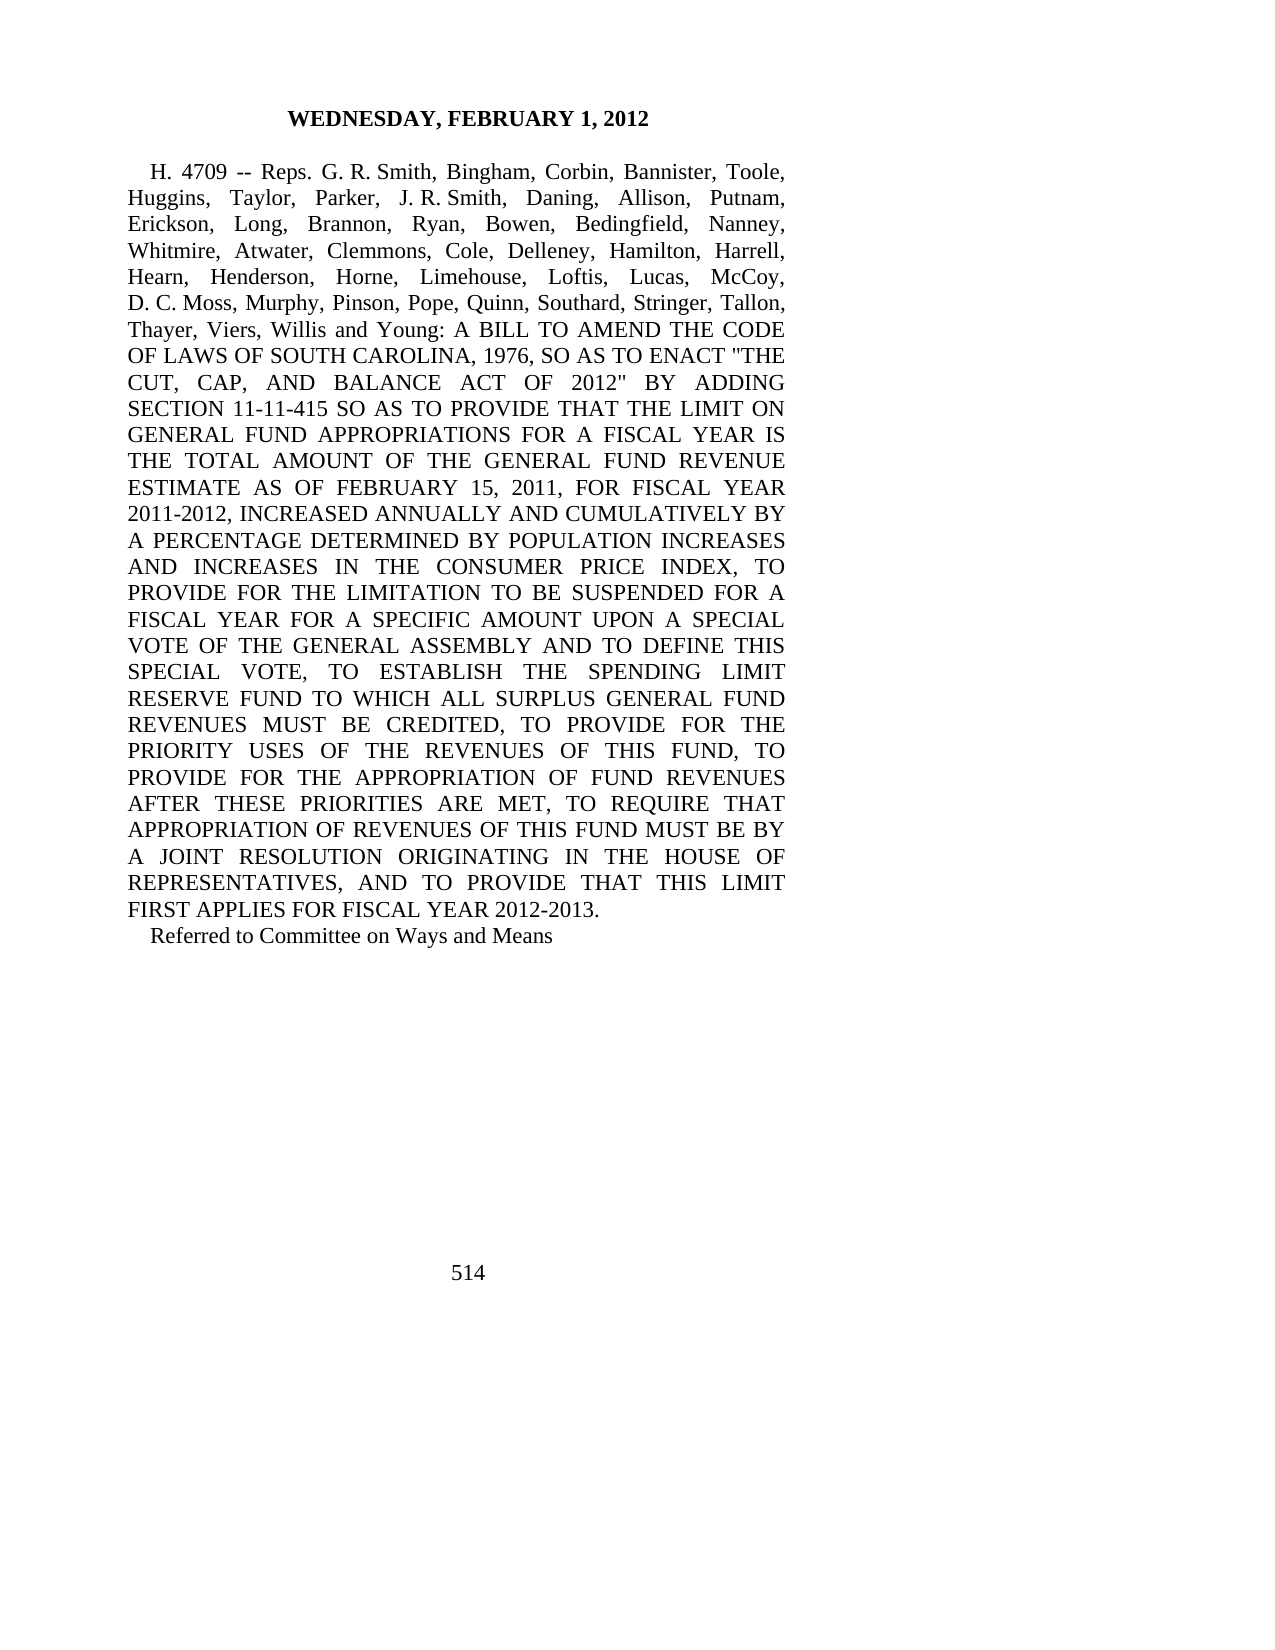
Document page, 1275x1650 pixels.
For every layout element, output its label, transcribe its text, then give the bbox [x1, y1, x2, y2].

text H. 4709 -- Reps. G. R. Smith, Bingham, Corbin, Bannister, Toole, Huggins, Taylor, Parker, J. R. Smith, Daning, Allison, Putnam, Erickson, Long, Brannon, Ryan, Bowen, Bedingfield, Nanney, Whitmire, Atwater, Clemmons, Cole, Delleney, Hamilton, Harrell, Hearn, Henderson, Horne, Limehouse, Loftis, Lucas, McCoy, D. C. Moss, Murphy, Pinson, Pope, Quinn, Southard, Stringer, Tallon, Thayer, Viers, Willis and Young: A BILL TO AMEND THE CODE OF LAWS OF SOUTH CAROLINA, 1976, SO AS TO ENACT "THE CUT, CAP, AND BALANCE ACT OF 2012" BY ADDING SECTION 11-11-415 SO AS TO PROVIDE THAT THE LIMIT ON GENERAL FUND APPROPRIATIONS FOR A FISCAL YEAR IS THE TOTAL AMOUNT OF THE GENERAL FUND REVENUE ESTIMATE AS OF FEBRUARY 15, 2011, FOR FISCAL YEAR 2011-2012, INCREASED ANNUALLY AND CUMULATIVELY BY A PERCENTAGE DETERMINED BY POPULATION INCREASES AND INCREASES IN THE CONSUMER PRICE INDEX, TO PROVIDE FOR THE LIMITATION TO BE SUSPENDED FOR A FISCAL YEAR FOR A SPECIFIC AMOUNT UPON A SPECIAL VOTE OF THE GENERAL ASSEMBLY AND TO DEFINE THIS SPECIAL VOTE, TO ESTABLISH THE SPENDING LIMIT RESERVE FUND TO WHICH ALL SURPLUS GENERAL FUND REVENUES MUST BE CREDITED, TO PROVIDE FOR THE PRIORITY USES OF THE REVENUES OF THIS FUND, TO PROVIDE FOR THE APPROPRIATION OF FUND REVENUES AFTER THESE PRIORITIES ARE MET, TO REQUIRE THAT APPROPRIATION OF REVENUES OF THIS FUND MUST BE BY A JOINT RESOLUTION ORIGINATING IN THE HOUSE OF REPRESENTATIVES, AND TO PROVIDE THAT THIS LIMIT FIRST APPLIES FOR FISCAL YEAR 2012-2013. [127, 158, 786, 922]
text Referred to Committee on Ways and Means [127, 922, 786, 948]
